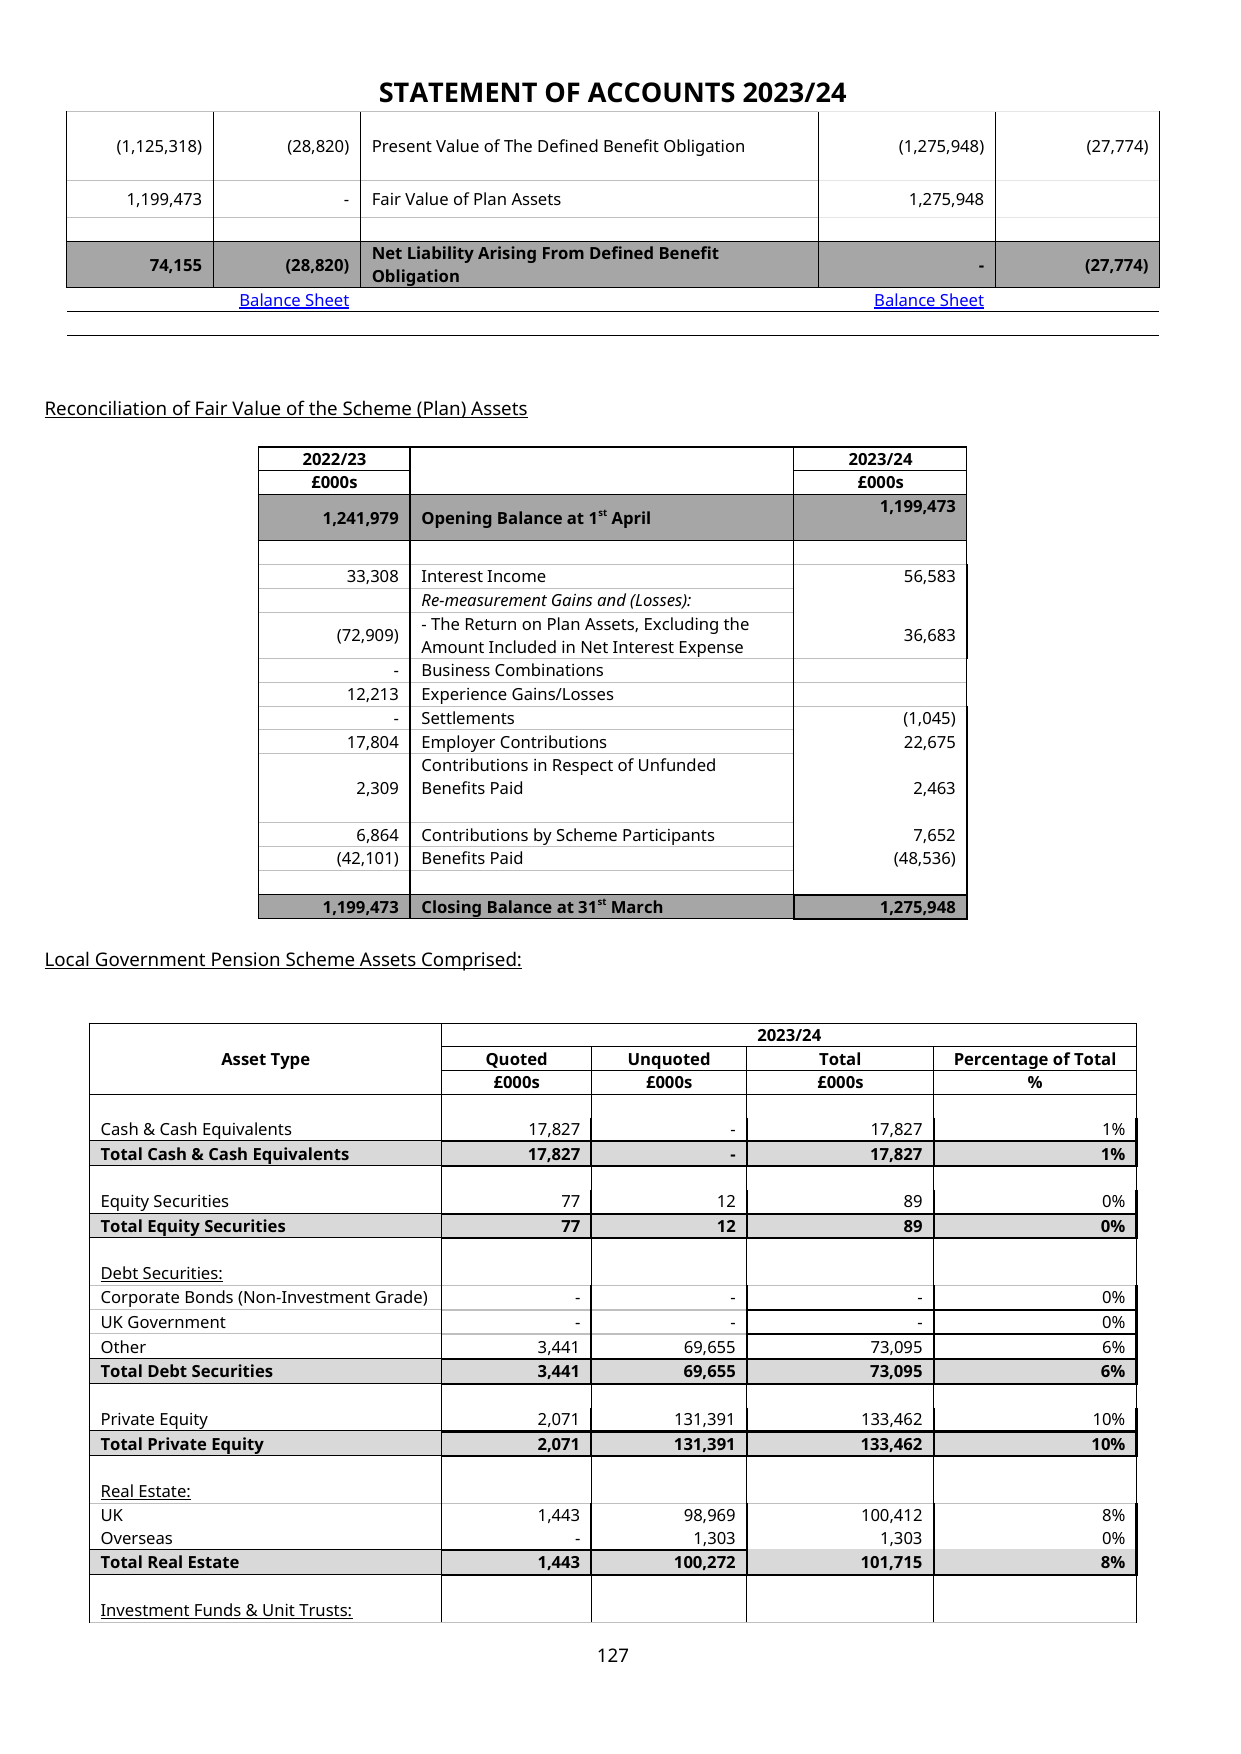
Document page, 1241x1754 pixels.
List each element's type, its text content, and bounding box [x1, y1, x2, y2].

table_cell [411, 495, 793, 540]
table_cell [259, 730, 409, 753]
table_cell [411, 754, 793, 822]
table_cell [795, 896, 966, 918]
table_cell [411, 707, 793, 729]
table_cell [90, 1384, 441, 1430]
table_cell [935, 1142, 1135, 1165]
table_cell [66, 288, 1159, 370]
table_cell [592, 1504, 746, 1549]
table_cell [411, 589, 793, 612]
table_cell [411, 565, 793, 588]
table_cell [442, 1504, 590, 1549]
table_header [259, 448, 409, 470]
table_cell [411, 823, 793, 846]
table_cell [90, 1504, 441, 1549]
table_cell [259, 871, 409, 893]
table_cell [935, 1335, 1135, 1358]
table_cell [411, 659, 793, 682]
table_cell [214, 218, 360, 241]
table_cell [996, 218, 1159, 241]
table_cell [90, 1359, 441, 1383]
text Reconciliation of Fair Value of the Scheme (Plan) Assets [44, 395, 1181, 421]
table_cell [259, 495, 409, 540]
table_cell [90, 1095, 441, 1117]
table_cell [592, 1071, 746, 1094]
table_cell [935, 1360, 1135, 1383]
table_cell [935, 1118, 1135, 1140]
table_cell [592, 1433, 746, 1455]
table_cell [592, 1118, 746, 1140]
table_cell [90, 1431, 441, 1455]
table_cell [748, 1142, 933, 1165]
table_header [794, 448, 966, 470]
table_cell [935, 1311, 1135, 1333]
text Local Government Pension Scheme Assets Comprised: [44, 946, 1181, 971]
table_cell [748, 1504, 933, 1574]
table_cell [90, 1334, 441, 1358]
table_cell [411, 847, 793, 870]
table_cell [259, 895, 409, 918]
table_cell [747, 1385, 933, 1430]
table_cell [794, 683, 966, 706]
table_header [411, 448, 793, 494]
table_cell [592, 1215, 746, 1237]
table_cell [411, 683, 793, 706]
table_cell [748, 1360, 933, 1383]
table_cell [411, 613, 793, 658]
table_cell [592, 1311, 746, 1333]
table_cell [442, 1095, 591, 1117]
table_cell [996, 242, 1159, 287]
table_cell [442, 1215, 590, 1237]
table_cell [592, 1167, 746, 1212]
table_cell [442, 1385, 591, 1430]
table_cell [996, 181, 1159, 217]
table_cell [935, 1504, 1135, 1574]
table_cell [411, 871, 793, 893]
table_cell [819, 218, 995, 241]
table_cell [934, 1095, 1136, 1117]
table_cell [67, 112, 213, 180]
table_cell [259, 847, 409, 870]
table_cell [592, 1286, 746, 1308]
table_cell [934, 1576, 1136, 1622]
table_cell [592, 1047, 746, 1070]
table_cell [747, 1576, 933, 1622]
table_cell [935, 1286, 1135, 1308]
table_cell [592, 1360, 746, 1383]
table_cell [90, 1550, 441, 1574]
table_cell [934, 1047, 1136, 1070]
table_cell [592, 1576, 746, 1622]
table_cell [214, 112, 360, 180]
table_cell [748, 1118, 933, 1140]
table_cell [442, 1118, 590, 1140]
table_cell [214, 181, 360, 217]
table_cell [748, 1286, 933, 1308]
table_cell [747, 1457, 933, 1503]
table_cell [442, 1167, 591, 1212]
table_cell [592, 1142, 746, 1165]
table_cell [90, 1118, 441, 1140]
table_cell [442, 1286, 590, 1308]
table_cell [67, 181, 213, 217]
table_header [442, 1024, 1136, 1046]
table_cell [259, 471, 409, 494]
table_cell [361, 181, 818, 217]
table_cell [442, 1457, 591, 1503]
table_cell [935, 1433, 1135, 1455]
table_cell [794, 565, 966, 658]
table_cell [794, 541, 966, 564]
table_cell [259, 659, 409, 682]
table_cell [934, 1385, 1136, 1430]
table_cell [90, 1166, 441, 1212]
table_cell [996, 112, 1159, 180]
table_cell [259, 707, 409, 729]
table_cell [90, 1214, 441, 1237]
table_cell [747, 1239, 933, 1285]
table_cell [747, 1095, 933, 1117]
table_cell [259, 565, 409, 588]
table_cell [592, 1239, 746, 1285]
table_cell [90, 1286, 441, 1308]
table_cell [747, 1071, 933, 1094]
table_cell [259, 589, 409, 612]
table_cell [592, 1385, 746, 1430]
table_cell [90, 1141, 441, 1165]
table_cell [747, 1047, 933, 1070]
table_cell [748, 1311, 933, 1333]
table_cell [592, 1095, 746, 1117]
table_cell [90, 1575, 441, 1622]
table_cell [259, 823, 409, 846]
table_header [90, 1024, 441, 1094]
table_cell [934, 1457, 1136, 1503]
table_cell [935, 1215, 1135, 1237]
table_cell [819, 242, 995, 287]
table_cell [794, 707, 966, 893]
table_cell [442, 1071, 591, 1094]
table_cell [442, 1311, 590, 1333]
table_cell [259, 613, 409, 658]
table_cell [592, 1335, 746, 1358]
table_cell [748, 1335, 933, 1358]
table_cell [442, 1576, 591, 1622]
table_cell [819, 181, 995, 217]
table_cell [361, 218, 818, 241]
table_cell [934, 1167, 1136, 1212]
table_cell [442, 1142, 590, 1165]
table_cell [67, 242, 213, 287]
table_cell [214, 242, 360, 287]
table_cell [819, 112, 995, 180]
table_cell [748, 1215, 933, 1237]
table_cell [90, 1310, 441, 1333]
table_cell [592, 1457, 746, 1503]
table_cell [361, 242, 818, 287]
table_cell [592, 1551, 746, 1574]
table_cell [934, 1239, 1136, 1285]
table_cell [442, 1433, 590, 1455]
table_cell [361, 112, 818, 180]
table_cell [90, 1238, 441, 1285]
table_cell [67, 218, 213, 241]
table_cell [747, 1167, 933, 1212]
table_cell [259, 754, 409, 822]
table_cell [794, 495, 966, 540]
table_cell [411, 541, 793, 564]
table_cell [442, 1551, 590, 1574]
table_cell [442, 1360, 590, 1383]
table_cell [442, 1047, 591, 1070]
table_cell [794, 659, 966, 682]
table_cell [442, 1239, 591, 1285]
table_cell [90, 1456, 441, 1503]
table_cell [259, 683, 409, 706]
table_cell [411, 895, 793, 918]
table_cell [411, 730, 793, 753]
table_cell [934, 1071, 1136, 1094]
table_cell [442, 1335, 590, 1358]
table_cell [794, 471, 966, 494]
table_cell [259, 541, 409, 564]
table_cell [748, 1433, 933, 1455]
